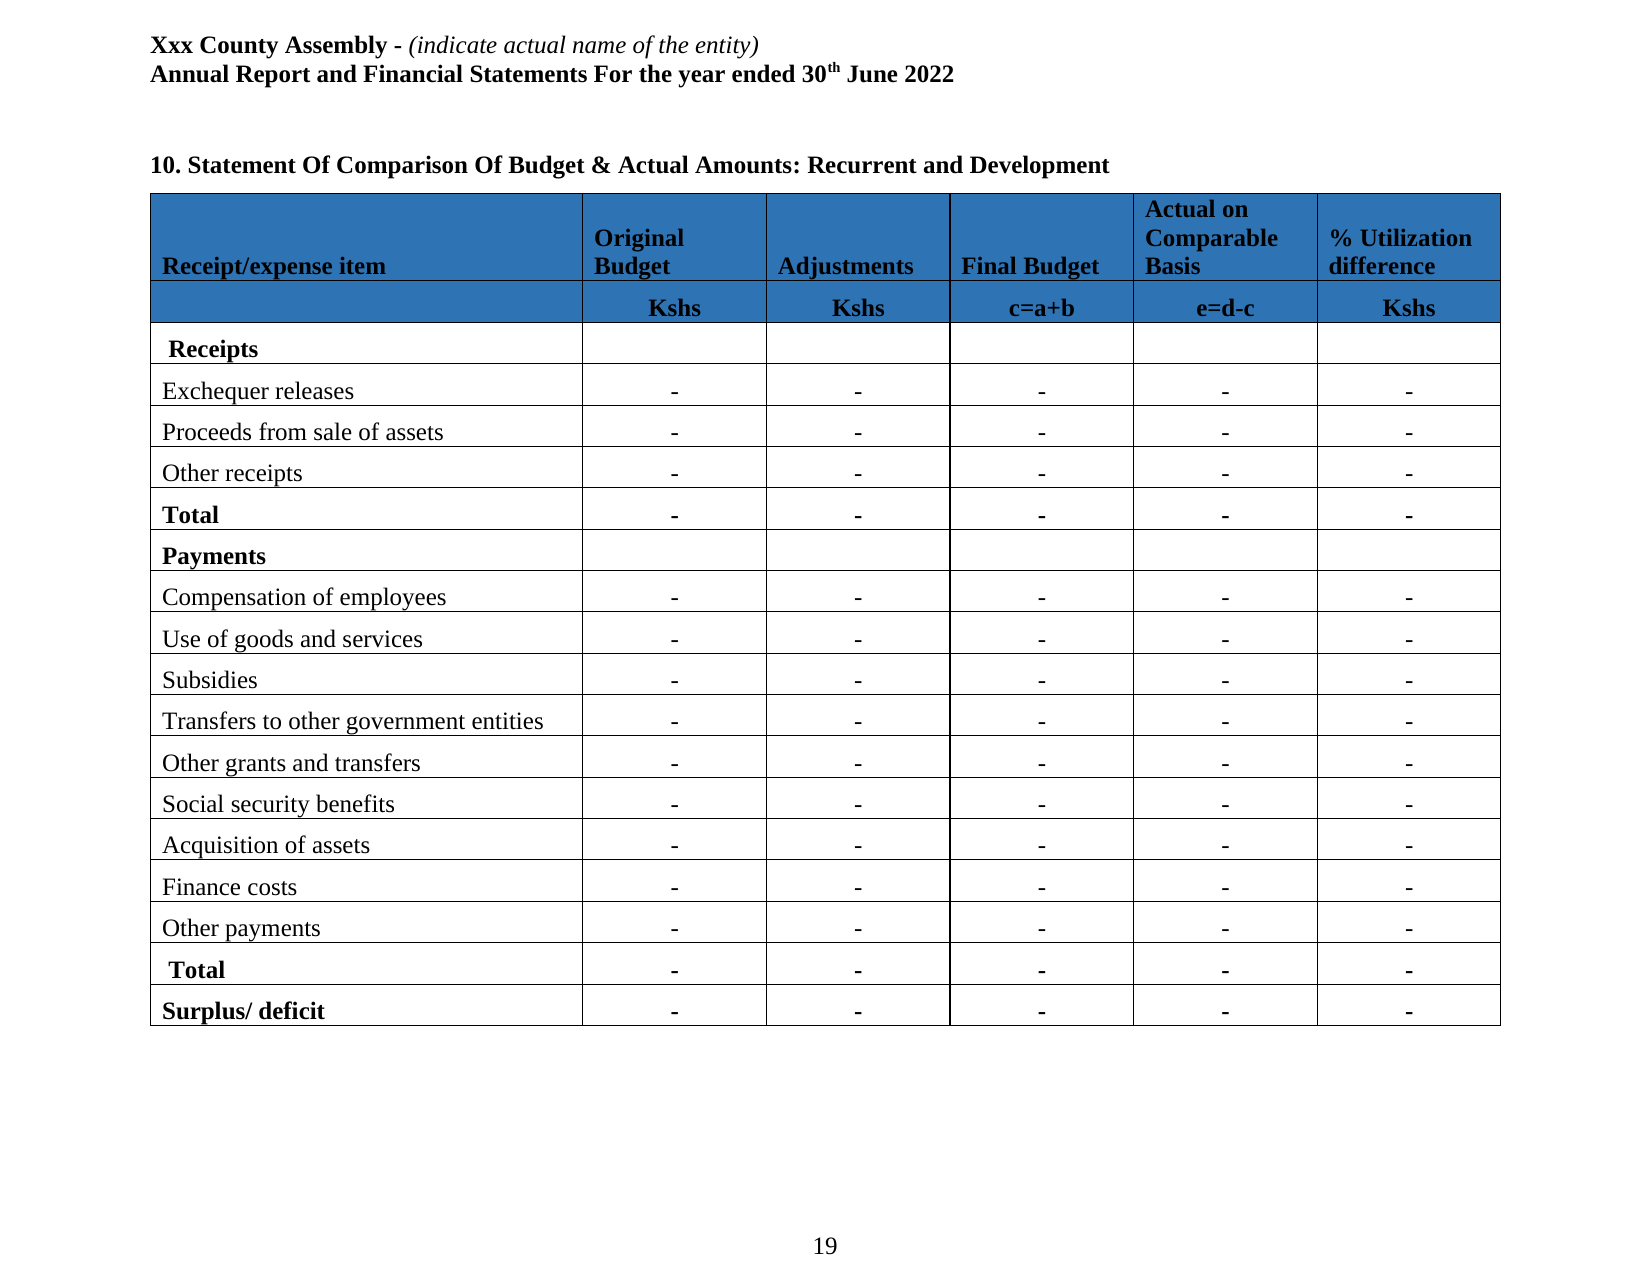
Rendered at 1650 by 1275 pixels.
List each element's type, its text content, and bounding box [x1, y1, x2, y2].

table_cell - [767, 860, 949, 901]
table_cell - [951, 778, 1133, 818]
table_cell - [767, 778, 949, 818]
table_cell - [767, 985, 949, 1025]
table_cell [583, 530, 766, 570]
table_cell - [951, 819, 1133, 859]
table_cell - [1134, 488, 1317, 528]
table_cell - [767, 943, 949, 983]
table_cell - [1318, 695, 1500, 735]
table_cell - [1134, 943, 1317, 983]
table_cell - [1318, 571, 1500, 611]
table_cell - [767, 571, 949, 611]
table_cell [1318, 530, 1500, 570]
table_cell - [951, 695, 1133, 735]
table_cell Transfers to other government entities [151, 695, 582, 735]
table_cell - [767, 488, 949, 528]
table_cell - [583, 736, 766, 777]
table_cell - [767, 736, 949, 777]
table_cell - [583, 406, 766, 446]
table_cell - [1134, 819, 1317, 859]
table_cell Receipts [151, 323, 582, 363]
table_cell - [1134, 902, 1317, 942]
table_cell Payments [151, 530, 582, 570]
table_cell - [951, 902, 1133, 942]
table_cell - [767, 447, 949, 487]
table_cell - [1134, 860, 1317, 901]
table_cell - [583, 612, 766, 653]
table_cell - [767, 654, 949, 694]
table_cell Compensation of employees [151, 571, 582, 611]
table_cell - [1318, 406, 1500, 446]
table_cell - [1318, 447, 1500, 487]
table_cell - [1318, 902, 1500, 942]
table_cell - [583, 819, 766, 859]
table_cell Exchequer releases [151, 364, 582, 404]
table_cell - [951, 612, 1133, 653]
table_cell Kshs [767, 281, 949, 322]
table_cell [951, 530, 1133, 570]
table_header Adjustments [767, 194, 949, 280]
table_cell - [767, 695, 949, 735]
table_cell - [583, 943, 766, 983]
table_cell - [1318, 778, 1500, 818]
subtitle Statement Of Comparison Of Budget & Actual Amounts: Recurrent and Development [150, 150, 1500, 179]
table_cell - [1134, 406, 1317, 446]
table_cell Kshs [583, 281, 766, 322]
table_cell - [951, 406, 1133, 446]
table_cell - [951, 364, 1133, 404]
table_cell - [951, 736, 1133, 777]
table_cell - [583, 488, 766, 528]
table_cell Acquisition of assets [151, 819, 582, 859]
table_cell Social security benefits [151, 778, 582, 818]
table_cell Other grants and transfers [151, 736, 582, 777]
table_cell - [583, 860, 766, 901]
table_cell Other receipts [151, 447, 582, 487]
table_cell Other payments [151, 902, 582, 942]
table_cell - [1318, 985, 1500, 1025]
table_cell Total [151, 943, 582, 983]
table_cell [767, 323, 949, 363]
table_cell e=d-c [1134, 281, 1317, 322]
table_cell - [1134, 695, 1317, 735]
table_cell Use of goods and services [151, 612, 582, 653]
table_cell [583, 323, 766, 363]
table_cell Finance costs [151, 860, 582, 901]
table_cell - [1318, 943, 1500, 983]
table_cell - [1318, 488, 1500, 528]
table_cell - [951, 571, 1133, 611]
table_cell - [951, 488, 1133, 528]
table_cell - [951, 860, 1133, 901]
table_header Actual on Comparable Basis [1134, 194, 1317, 280]
table_cell - [1318, 654, 1500, 694]
table_cell [151, 281, 582, 322]
table_cell - [1318, 736, 1500, 777]
table_cell [1134, 323, 1317, 363]
table_cell Kshs [1318, 281, 1500, 322]
table_cell - [1134, 654, 1317, 694]
table_cell - [1318, 819, 1500, 859]
table_cell - [583, 447, 766, 487]
table_cell - [767, 819, 949, 859]
table_cell - [1134, 364, 1317, 404]
table_cell - [583, 654, 766, 694]
table_header Receipt/expense item [151, 194, 582, 280]
table_cell - [767, 612, 949, 653]
table_cell - [1134, 985, 1317, 1025]
table_cell c=a+b [951, 281, 1133, 322]
table_cell - [951, 943, 1133, 983]
table_cell - [1134, 447, 1317, 487]
table_cell - [583, 364, 766, 404]
table_cell - [583, 985, 766, 1025]
table_cell - [583, 902, 766, 942]
table_cell - [583, 571, 766, 611]
table_cell Subsidies [151, 654, 582, 694]
table_cell - [1134, 736, 1317, 777]
table_cell - [951, 654, 1133, 694]
table_cell [1134, 530, 1317, 570]
table_cell - [951, 985, 1133, 1025]
table_cell - [767, 902, 949, 942]
table_cell - [1318, 860, 1500, 901]
table_cell Total [151, 488, 582, 528]
table_cell - [951, 447, 1133, 487]
table_cell - [1318, 364, 1500, 404]
table_cell Proceeds from sale of assets [151, 406, 582, 446]
table_cell - [1134, 571, 1317, 611]
table_cell [1318, 323, 1500, 363]
table_cell - [1318, 612, 1500, 653]
table_cell - [767, 364, 949, 404]
table_cell - [583, 778, 766, 818]
table_cell [951, 323, 1133, 363]
table_cell - [583, 695, 766, 735]
table_cell - [1134, 778, 1317, 818]
table_cell - [767, 406, 949, 446]
table_header % Utilization difference [1318, 194, 1500, 280]
table_cell [767, 530, 949, 570]
table_cell Surplus/ deficit [151, 985, 582, 1025]
table_header Original Budget [583, 194, 766, 280]
table_cell - [1134, 612, 1317, 653]
table_header Final Budget [951, 194, 1133, 280]
